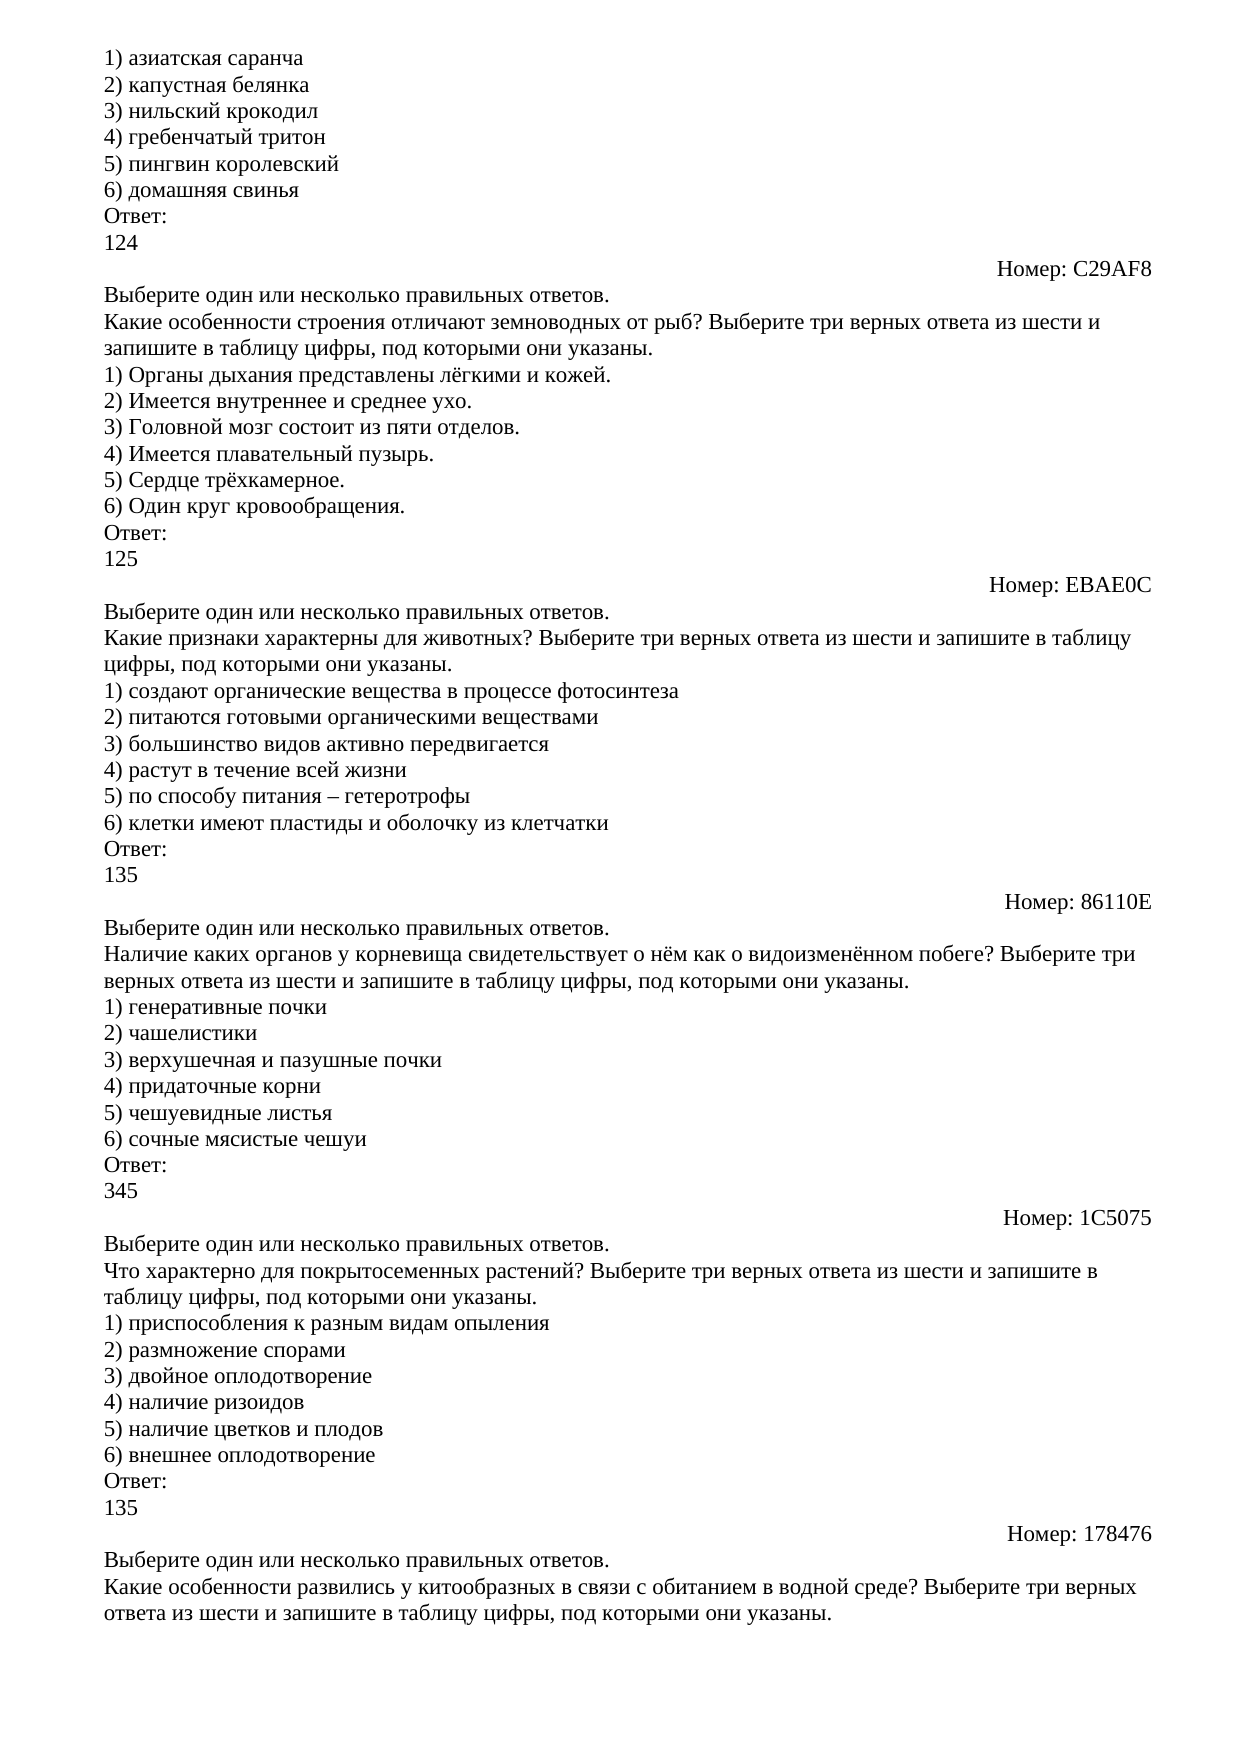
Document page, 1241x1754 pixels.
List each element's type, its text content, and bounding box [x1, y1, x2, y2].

text Ответ: [103, 1151, 1152, 1178]
text 1) Органы дыхания представлены лёгкими и кожей. 2) Имеется внутреннее и среднее ухо. 3) Головной мозг состоит из пяти отделов. 4) Имеется плавательный пузырь. 5) Сердце трёхкамерное. 6) Один круг кровообращения. [103, 361, 1152, 519]
text 1) азиатская саранча 2) капустная белянка 3) нильский крокодил 4) гребенчатый тритон 5) пингвин королевский 6) домашняя свинья [103, 44, 1152, 202]
text Ответ: [103, 202, 1152, 229]
text Выберите один или несколько правильных ответов. Что характерно для покрытосеменных растений? Выберите три верных ответа из шести и запишите в таблицу цифры, под которыми они указаны. [103, 1230, 1152, 1309]
text 1) приспособления к разным видам опыления 2) размножение спорами 3) двойное оплодотворение 4) наличие ризоидов 5) наличие цветков и плодов 6) внешнее оплодотворение [103, 1309, 1152, 1467]
text Номер: C29AF8 [103, 255, 1152, 282]
text Ответ: [103, 835, 1152, 861]
text Номер: 178476 [103, 1520, 1152, 1547]
text 135 [103, 1494, 1152, 1520]
text 135 [103, 861, 1152, 888]
text Выберите один или несколько правильных ответов. Наличие каких органов у корневища свидетельствует о нём как о видоизменённом побеге? Выберите три верных ответа из шести и запишите в таблицу цифры, под которыми они указаны. [103, 914, 1152, 993]
text Ответ: [103, 1467, 1152, 1494]
text 1) создают органические вещества в процессе фотосинтеза 2) питаются готовыми органическими веществами 3) большинство видов активно передвигается 4) растут в течение всей жизни 5) по способу питания – гетеротрофы 6) клетки имеют пластиды и оболочку из клетчатки [103, 677, 1152, 835]
text 125 [103, 545, 1152, 571]
text Выберите один или несколько правильных ответов. Какие признаки характерны для животных? Выберите три верных ответа из шести и запишите в таблицу цифры, под которыми они указаны. [103, 598, 1152, 677]
text Номер: 86110E [103, 888, 1152, 914]
text Выберите один или несколько правильных ответов. Какие особенности развились у китообразных в связи с обитанием в водной среде? Выберите три верных ответа из шести и запишите в таблицу цифры, под которыми они указаны. [103, 1547, 1152, 1626]
text Выберите один или несколько правильных ответов. Какие особенности строения отличают земноводных от рыб? Выберите три верных ответа из шести и запишите в таблицу цифры, под которыми они указаны. [103, 282, 1152, 361]
text Номер: EBAE0C [103, 571, 1152, 598]
text Номер: 1C5075 [103, 1204, 1152, 1230]
text 345 [103, 1178, 1152, 1204]
text 124 [103, 229, 1152, 255]
text 1) генеративные почки 2) чашелистики 3) верхушечная и пазушные почки 4) придаточные корни 5) чешуевидные листья 6) сочные мясистые чешуи [103, 993, 1152, 1151]
text Ответ: [103, 519, 1152, 545]
